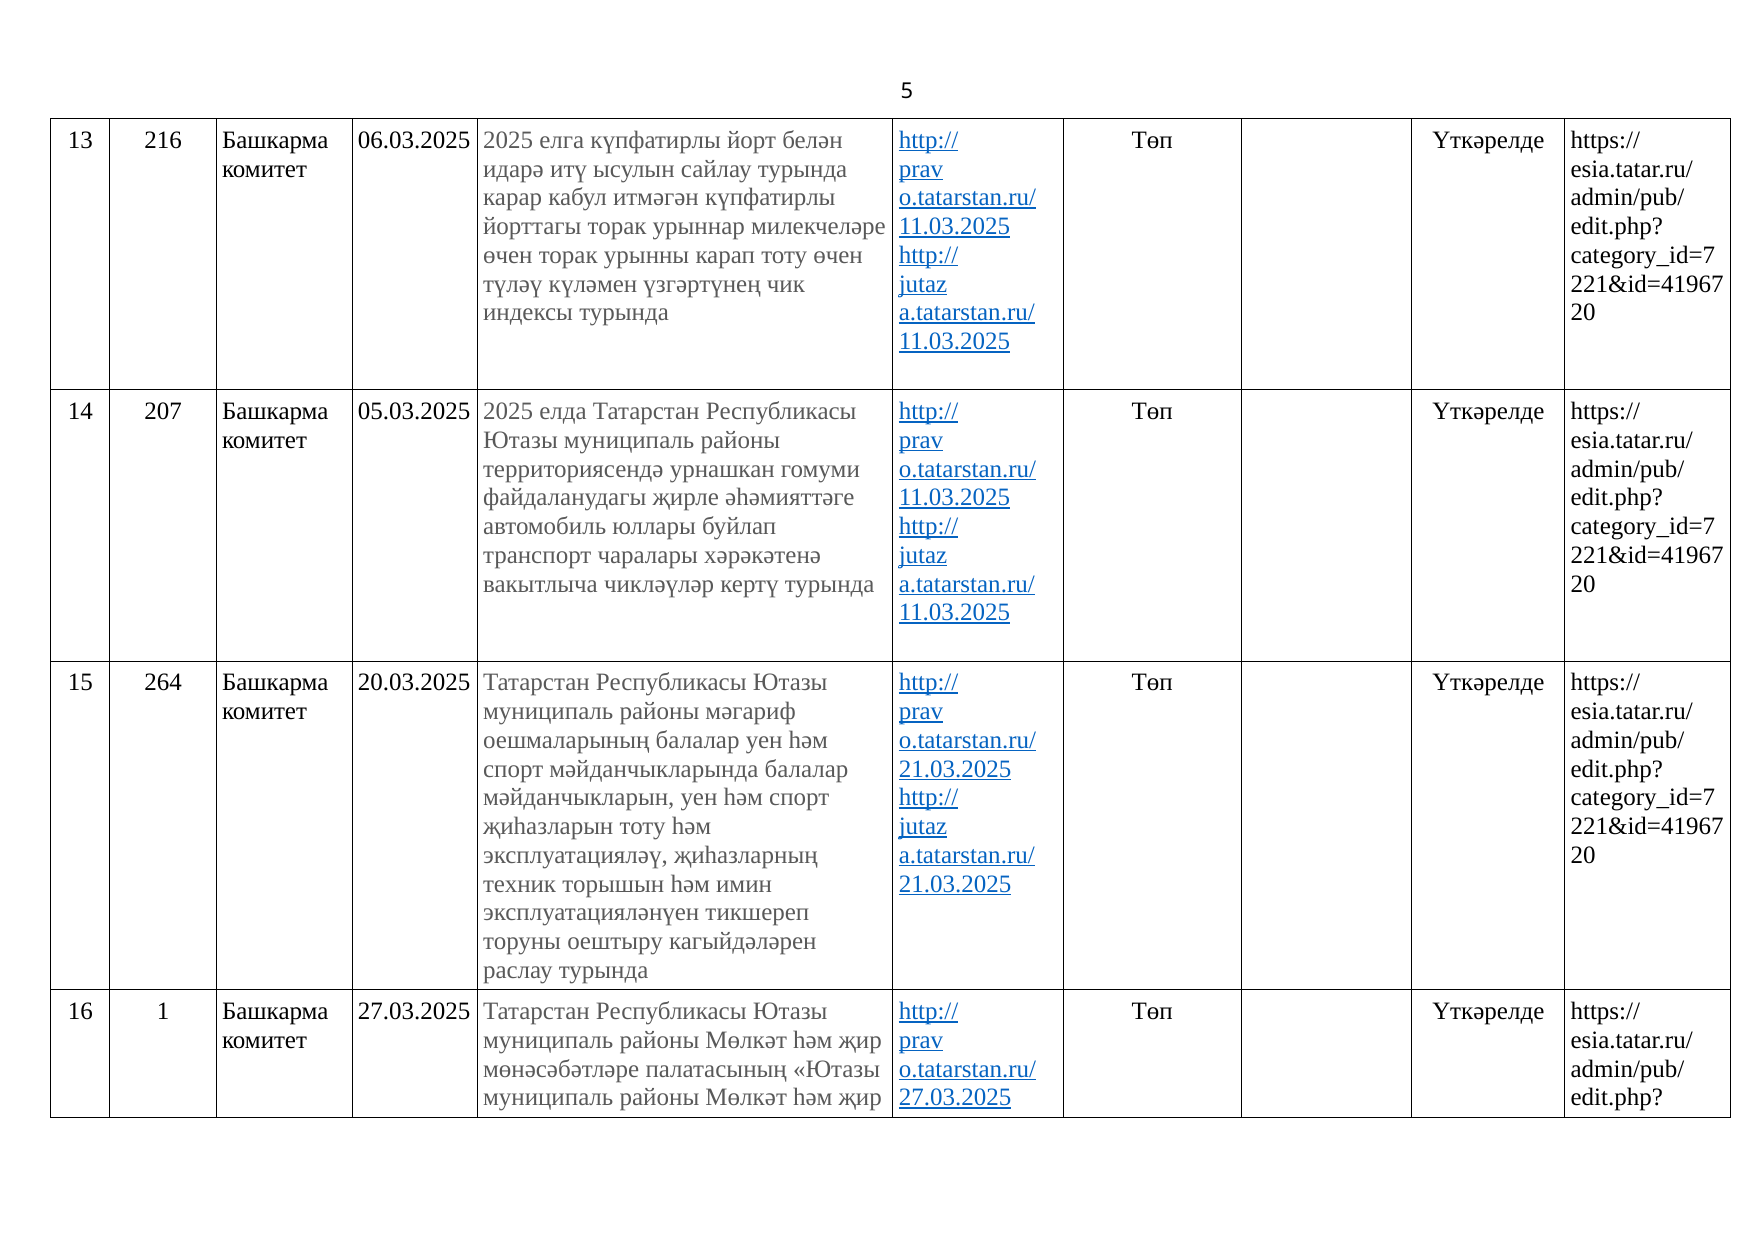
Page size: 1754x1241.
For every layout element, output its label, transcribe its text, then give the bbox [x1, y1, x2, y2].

table_cell Башкарма комитет [217, 390, 352, 661]
table_cell 264 [110, 662, 216, 989]
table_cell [1565, 119, 1730, 389]
table_cell 13 [51, 119, 109, 389]
table_cell [1242, 990, 1411, 1117]
table_cell https://esia.tatar.ru/admin/pub/edit.php?category_id=7221&id=4196720 [1565, 662, 1730, 989]
table_cell 20.03.2025 [353, 662, 477, 989]
table_cell https://esia.tatar.ru/admin/pub/edit.php?category_id=7221&id=4196720 [1565, 390, 1730, 661]
table_cell http://pravo.tatarstan.ru/ 21.03.2025 http://jutaza.tatarstan.ru/ 21.03.2025 [893, 662, 1063, 989]
table_cell Үткәрелде [1412, 990, 1564, 1117]
table_cell Татарстан Республикасы Ютазы муниципаль районы мәгариф оешмаларының балалар уен һәм спорт мәйданчыкларында балалар мәйданчыкларын, уен һәм спорт җиһазларын тоту һәм эксплуатацияләү, җиһазларның техник торышын һәм имин эксплуатацияләнүен тикшереп торуны оештыру кагыйдәләрен раслау турында [478, 662, 892, 989]
table_cell Үткәрелде [1412, 390, 1564, 661]
table_cell 1 [110, 990, 216, 1117]
table_cell Башкарма комитет [217, 119, 352, 389]
table_cell Төп [1064, 990, 1241, 1117]
table_cell Төп [1064, 390, 1241, 661]
table_cell Төп [1064, 119, 1241, 389]
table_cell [893, 990, 1063, 1117]
table_cell [1242, 390, 1411, 661]
table_cell Төп [1064, 662, 1241, 989]
table_cell 16 [51, 990, 109, 1117]
table_cell [1242, 119, 1411, 389]
table_cell Башкарма комитет [217, 662, 352, 989]
table_cell 06.03.2025 [353, 119, 477, 389]
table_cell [1565, 990, 1730, 1117]
table_cell 15 [51, 662, 109, 989]
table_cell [893, 119, 1063, 389]
table_cell Үткәрелде [1412, 662, 1564, 989]
table_cell [1242, 662, 1411, 989]
table_cell Үткәрелде [1412, 119, 1564, 389]
table_cell http://pravo.tatarstan.ru/ 11.03.2025 http://jutaza.tatarstan.ru/ 11.03.2025 [893, 390, 1063, 661]
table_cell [478, 990, 892, 1117]
table_cell Башкарма комитет [217, 990, 352, 1117]
table_cell 2025 елга күпфатирлы йорт белән идарә итү ысулын сайлау турында карар кабул итмәгән күпфатирлы йорттагы торак урыннар милекчеләре өчен торак урынны карап тоту өчен түләү күләмен үзгәртүнең чик индексы турында [478, 119, 892, 389]
table_cell 14 [51, 390, 109, 661]
table_cell 207 [110, 390, 216, 661]
table_cell 27.03.2025 [353, 990, 477, 1117]
table_cell 05.03.2025 [353, 390, 477, 661]
table_cell 216 [110, 119, 216, 389]
table_cell 2025 елда Татарстан Республикасы Ютазы муниципаль районы территориясендә урнашкан гомуми файдаланудагы җирле әһәмияттәге автомобиль юллары буйлап транспорт чаралары хәрәкәтенә вакытлыча чикләүләр кертү турында [478, 390, 892, 661]
